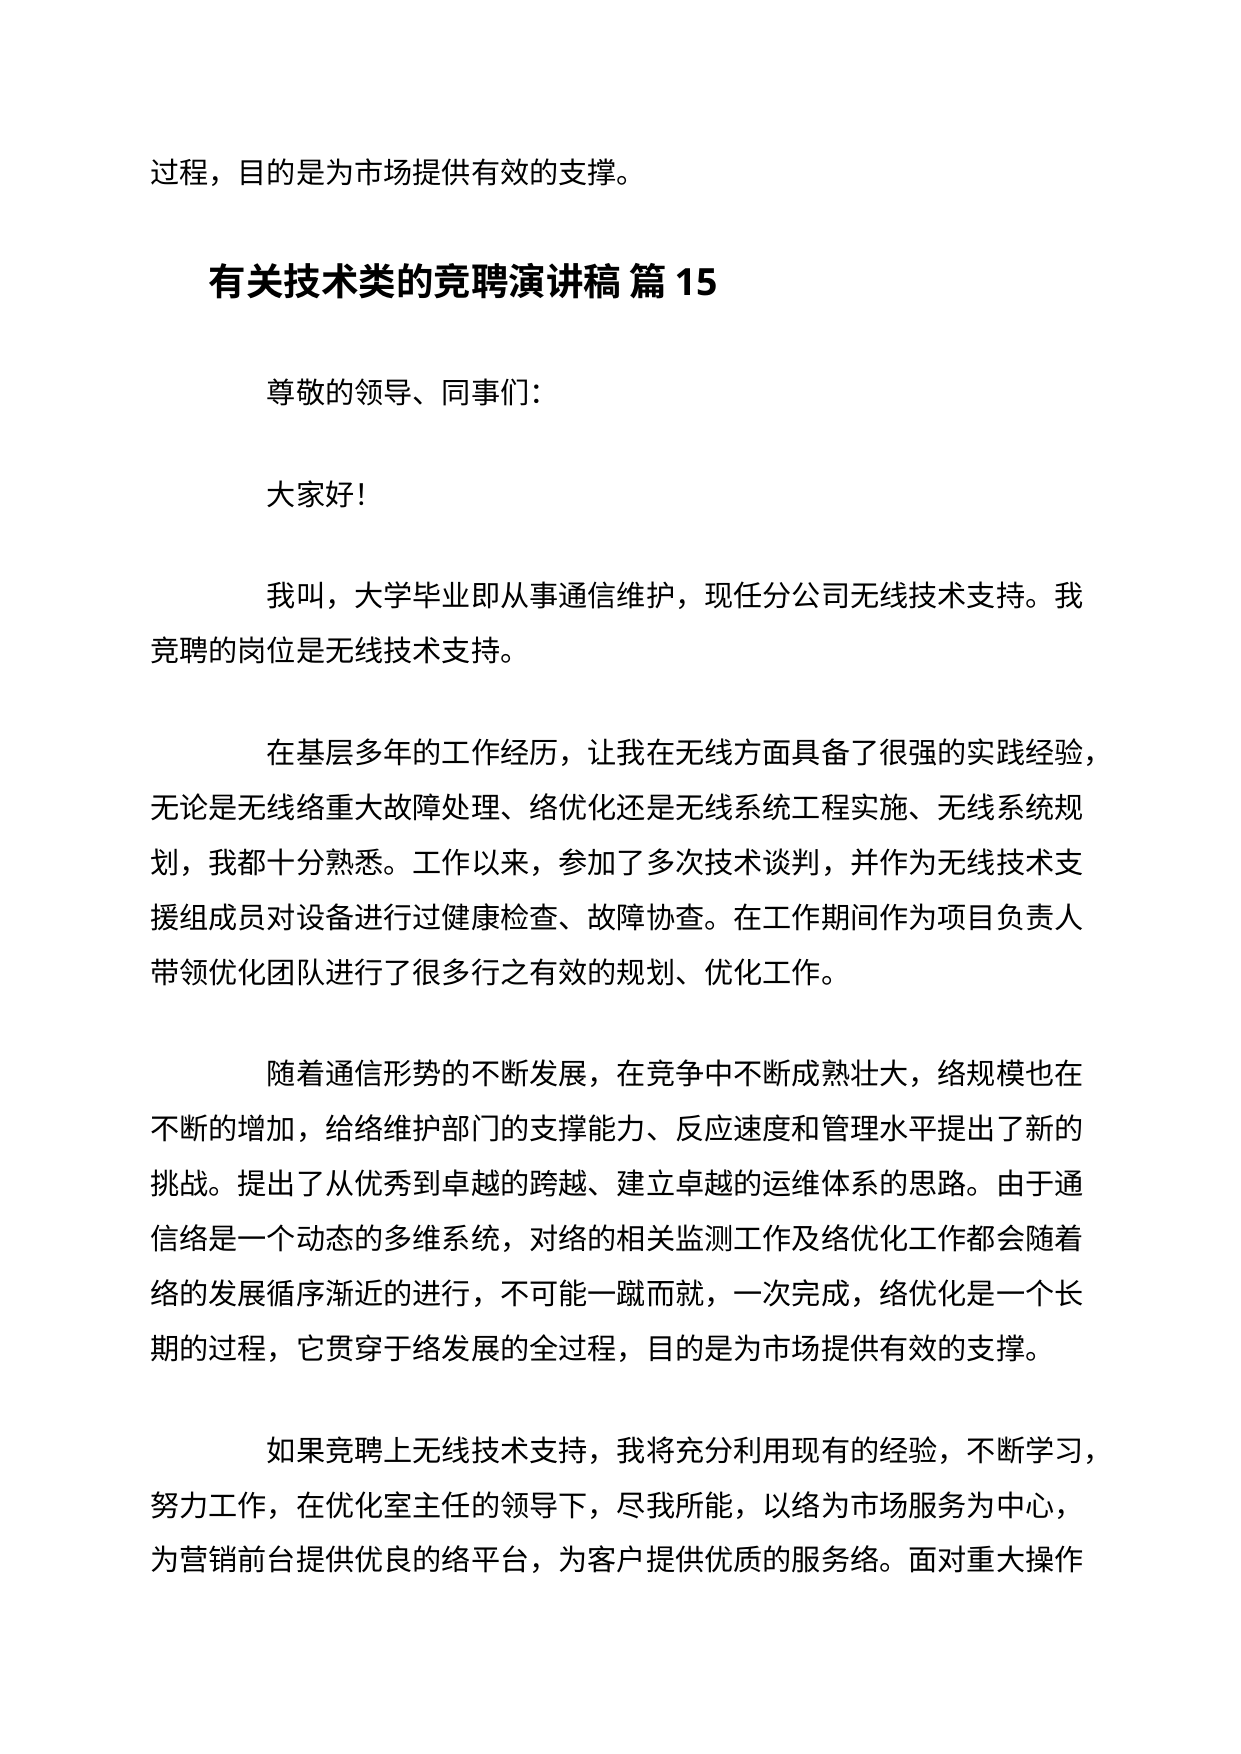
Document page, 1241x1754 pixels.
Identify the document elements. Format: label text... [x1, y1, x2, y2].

text 在基层多年的工作经历，让我在无线方面具备了很强的实践经验，无论是无线络重大故障处理、络优化还是无线系统工程实施、无线系统规划，我都十分熟悉。工作以来，参加了多次技术谈判，并作为无线技术支援组成员对设备进行过健康检查、故障协查。在工作期间作为项目负责人带领优化团队进行了很多行之有效的规划、优化工作。 [150, 729, 1090, 991]
text 尊敬的领导、同事们： [150, 369, 1090, 412]
text 随着通信形势的不断发展，在竞争中不断成熟壮大，络规模也在不断的增加，给络维护部门的支撑能力、反应速度和管理水平提出了新的挑战。提出了从优秀到卓越的跨越、建立卓越的运维体系的思路。由于通信络是一个动态的多维系统，对络的相关监测工作及络优化工作都会随着络的发展循序渐近的进行，不可能一蹴而就，一次完成，络优化是一个长期的过程，它贯穿于络发展的全过程，目的是为市场提供有效的支撑。 [150, 1051, 1090, 1368]
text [150, 1427, 1090, 1579]
text 有关技术类的竞聘演讲稿 篇15 [150, 252, 1090, 306]
text 我叫，大学毕业即从事通信维护，现任分公司无线技术支持。我竞聘的岗位是无线技术支持。 [150, 573, 1090, 670]
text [150, 150, 1090, 192]
text 大家好！ [150, 471, 1090, 513]
